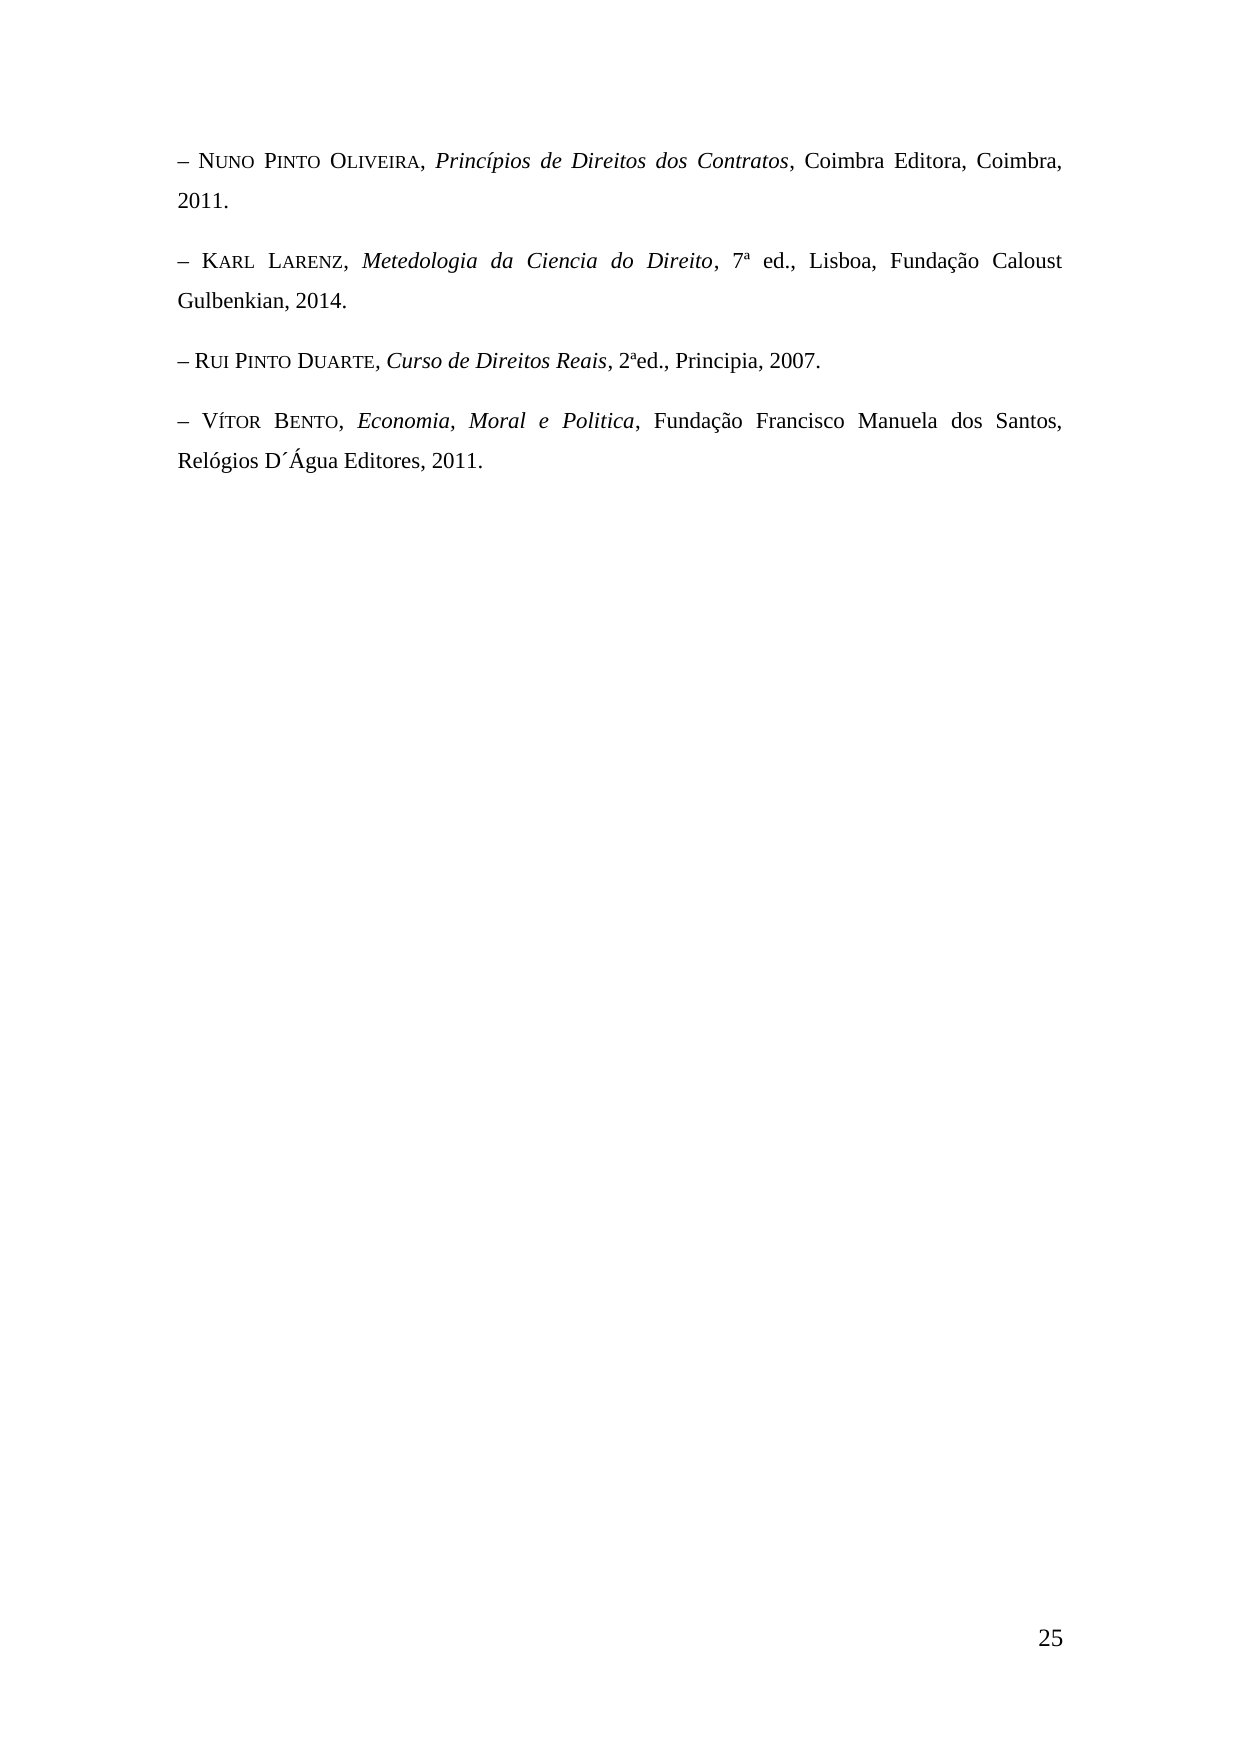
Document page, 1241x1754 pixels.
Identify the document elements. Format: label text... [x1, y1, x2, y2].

text – Rui Pinto Duarte, Curso de Direitos Reais, 2ªed., Principia, 2007. [177, 347, 1063, 373]
text – Vítor Bento, Economia, Moral e Politica, Fundação Francisco Manuela dos Santos, Relógios D´Água Editores, 2011. [177, 407, 1063, 473]
text – Karl Larenz, Metedologia da Ciencia do Direito, 7ª ed., Lisboa, Fundação Caloust Gulbenkian, 2014. [177, 247, 1063, 313]
text – Nuno Pinto Oliveira, Princípios de Direitos dos Contratos, Coimbra Editora, Coimbra, 2011. [177, 148, 1063, 213]
